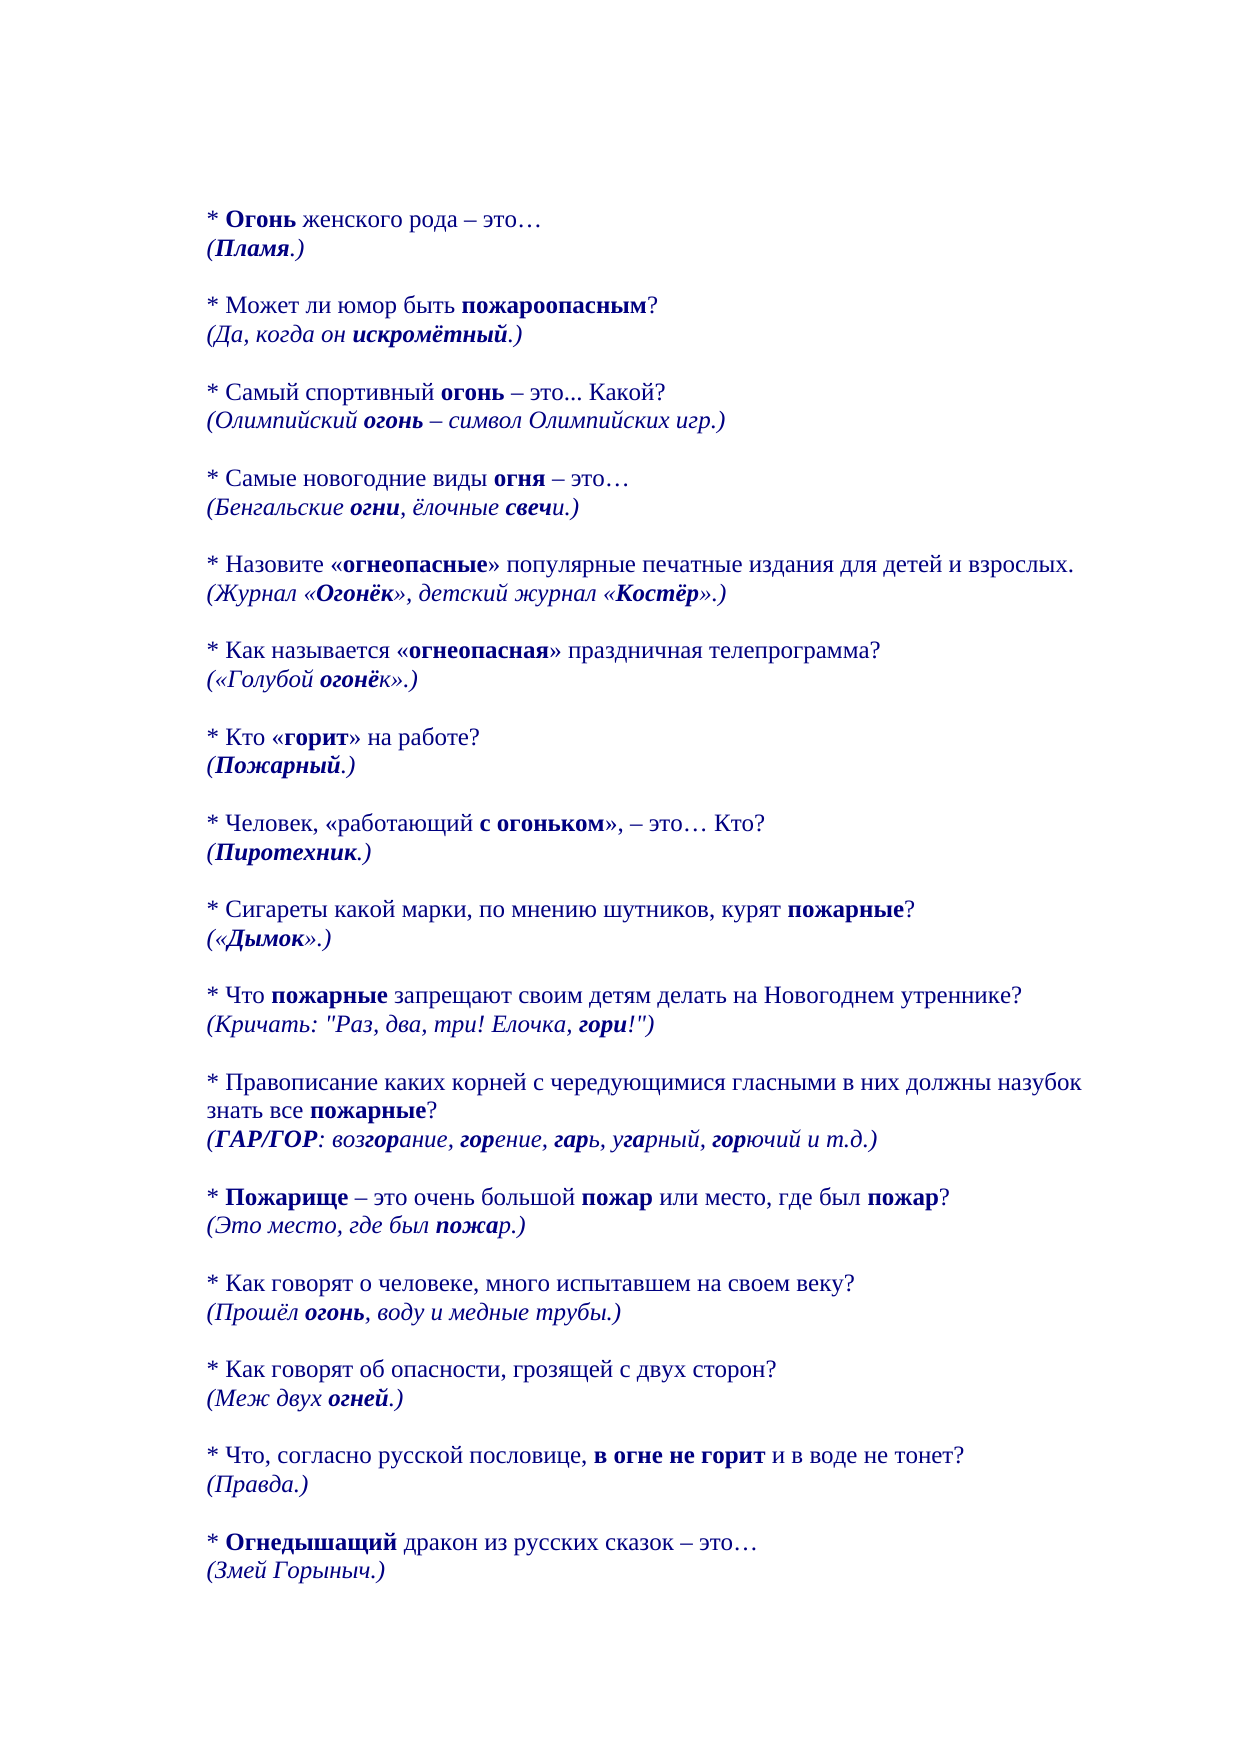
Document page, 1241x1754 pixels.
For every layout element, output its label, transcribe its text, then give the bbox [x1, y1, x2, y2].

text * Назовите «огнеопасные» популярные печатные издания для детей и взрослых. (Журнал «Огонёк», детский журнал «Костёр».) [206, 549, 1122, 636]
text * Как называется «огнеопасная» праздничная телепрограмма? («Голубой огонёк».) [206, 636, 1122, 722]
text * Самые новогодние виды огня – это… (Бенгальские огни, ёлочные свечи.) [206, 463, 1122, 549]
text * Что, согласно русской пословице, в огне не горит и в воде не тонет? (Правда.) [206, 1441, 1122, 1527]
text * Сигареты какой марки, по мнению шутников, курят пожарные? («Дымок».) [206, 894, 1122, 981]
text * Может ли юмор быть пожароопасным? (Да, когда он искромётный.) [206, 291, 1122, 377]
text * Как говорят об опасности, грозящей с двух сторон? (Меж двух огней.) [206, 1354, 1122, 1441]
text * Правописание каких корней с чередующимися гласными в них должны назубок знать все пожарные? [206, 1067, 1122, 1124]
text * Огнедышащий дракон из русских сказок – это… (Змей Горыныч.) [206, 1527, 1122, 1613]
text (ГАР/ГОР: возгорание, горение, гарь, угарный, горючий и т.д.) [206, 1124, 1122, 1153]
text * Кто «горит» на работе? (Пожарный.) [206, 722, 1122, 808]
text * Человек, «работающий с огоньком», – это… Кто? (Пиротехник.) [206, 808, 1122, 894]
text * Пожарище – это очень большой пожар или место, где был пожар? (Это место, где был пожар.) [206, 1182, 1122, 1268]
text * Как говорят о человеке, много испытавшем на своем веку? (Прошёл огонь, воду и медные трубы.) [206, 1268, 1122, 1354]
text * Огонь женского рода – это… (Пламя.) [206, 204, 1122, 291]
text (Кричать: "Раз, два, три! Елочка, гори!") [206, 1009, 1122, 1038]
text * Самый спортивный огонь – это... Какой? (Олимпийский огонь – символ Олимпийских игр.) [206, 377, 1122, 463]
text * Что пожарные запрещают своим детям делать на Новогоднем утреннике? [206, 981, 1122, 1009]
